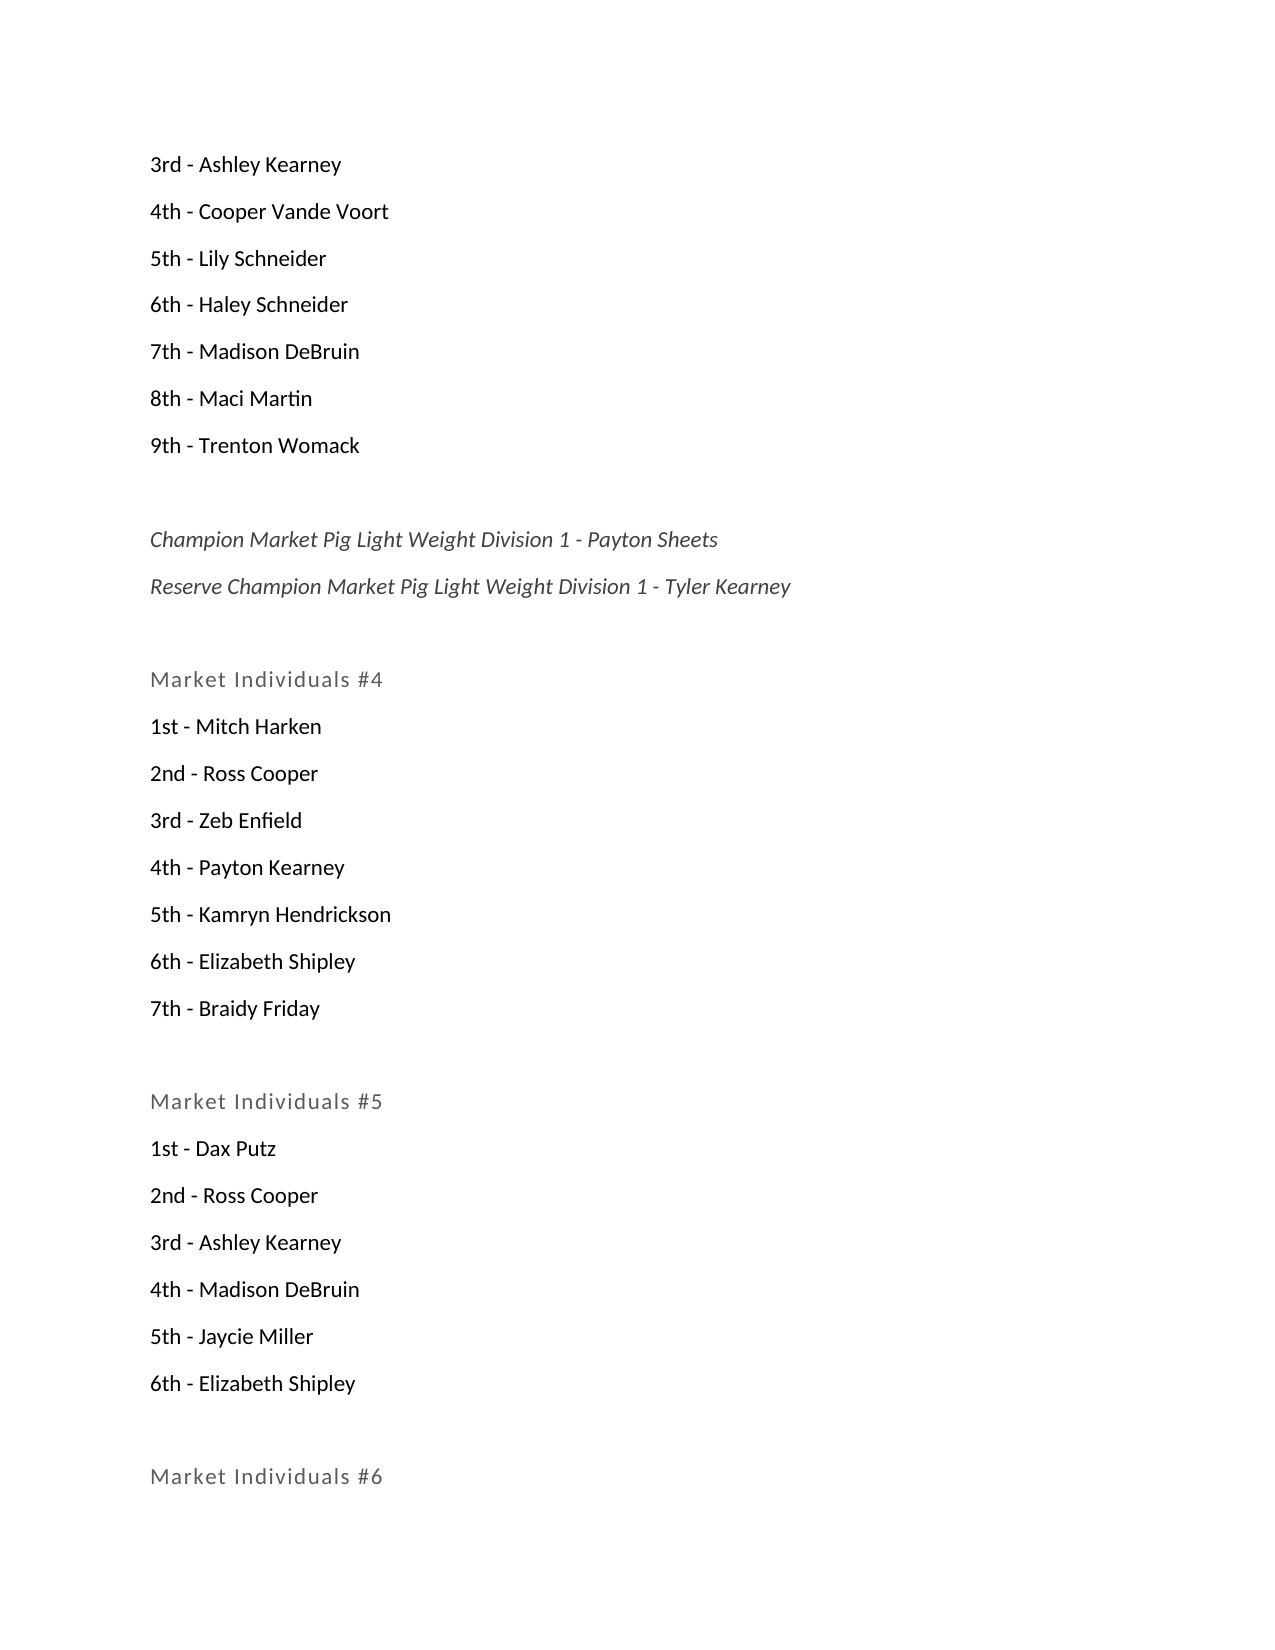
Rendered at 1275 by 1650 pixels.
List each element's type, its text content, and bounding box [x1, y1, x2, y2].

text 1st - Mitch Harken [150, 712, 1125, 741]
text 5th - Kamryn Hendrickson [150, 900, 1125, 928]
text 3rd - Ashley Kearney [150, 1228, 1125, 1256]
text 2nd - Ross Cooper [150, 1181, 1125, 1209]
text 9th - Trenton Womack [150, 431, 1125, 459]
text 3rd - Zeb Enfield [150, 806, 1125, 834]
text 5th - Jaycie Miller [150, 1322, 1125, 1350]
subtitle Market Individuals #4 [150, 666, 1125, 694]
text 7th - Madison DeBruin [150, 337, 1125, 366]
text 4th - Payton Kearney [150, 853, 1125, 881]
text 1st - Dax Putz [150, 1134, 1125, 1162]
text 6th - Elizabeth Shipley [150, 1369, 1125, 1397]
text Champion Market Pig Light Weight Division 1 - Payton Sheets [150, 525, 1125, 553]
text Reserve Champion Market Pig Light Weight Division 1 - Tyler Kearney [150, 572, 1125, 600]
text 4th - Cooper Vande Voort [150, 197, 1125, 225]
text 6th - Elizabeth Shipley [150, 947, 1125, 975]
text 7th - Braidy Friday [150, 994, 1125, 1022]
text 3rd - Ashley Kearney [150, 150, 1125, 178]
text 8th - Maci Martin [150, 384, 1125, 412]
subtitle Market Individuals #6 [150, 1462, 1125, 1491]
text 2nd - Ross Cooper [150, 759, 1125, 787]
text 4th - Madison DeBruin [150, 1275, 1125, 1303]
text 5th - Lily Schneider [150, 244, 1125, 272]
text 6th - Haley Schneider [150, 291, 1125, 319]
subtitle Market Individuals #5 [150, 1087, 1125, 1116]
